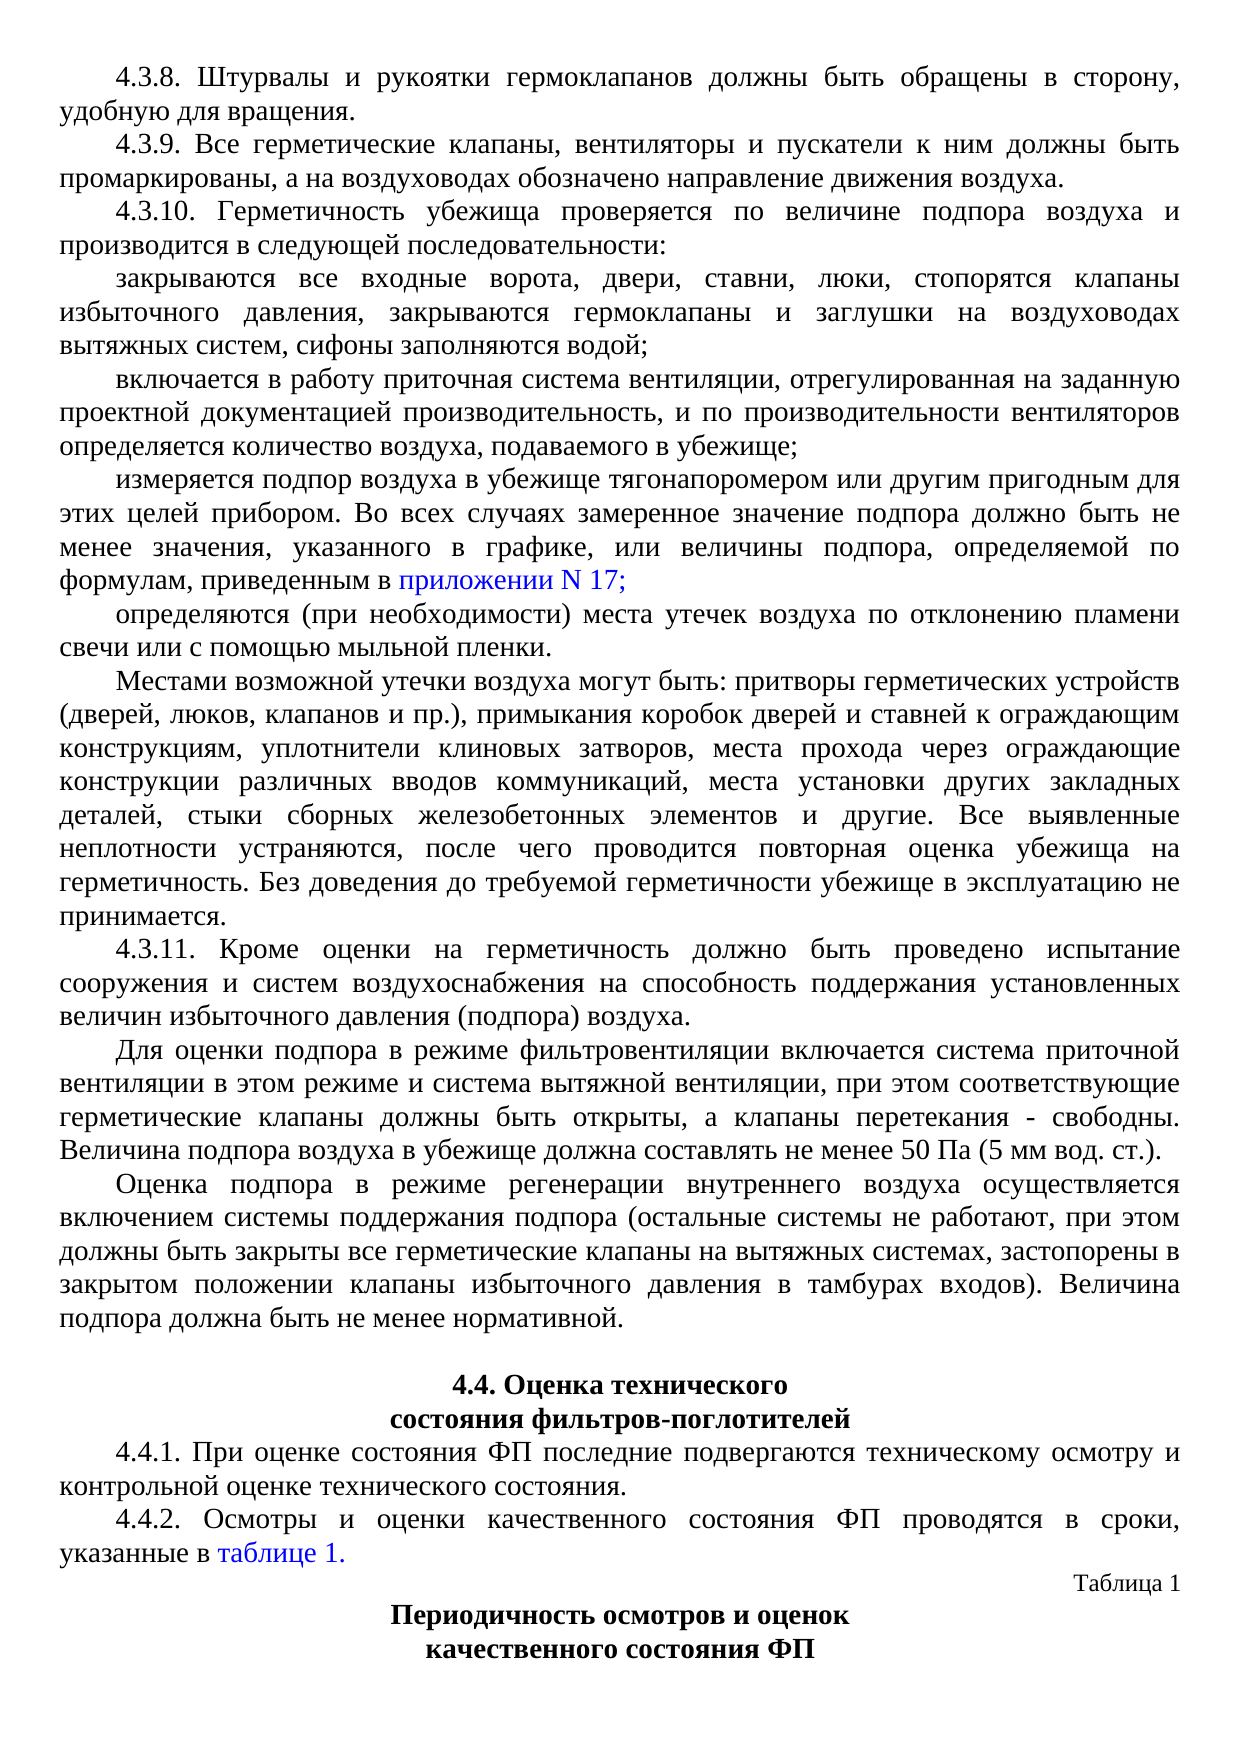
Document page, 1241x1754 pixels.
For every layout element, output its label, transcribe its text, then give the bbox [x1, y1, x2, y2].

text 4.3.8. Штурвалы и рукоятки гермоклапанов должны быть обращены в сторону, удобную для вращения. [59, 59, 1181, 126]
text 4.3.9. Все герметические клапаны, вентиляторы и пускатели к ним должны быть промаркированы, а на воздуховодах обозначено направление движения воздуха. [59, 126, 1181, 193]
title 4.4. Оценка технического [59, 1367, 1181, 1401]
text 4.4.2. Осмотры и оценки качественного состояния ФП проводятся в сроки, указанные в таблице 1. [59, 1501, 1181, 1568]
text Оценка подпора в режиме регенерации внутреннего воздуха осуществляется включением системы поддержания подпора (остальные системы не работают, при этом должны быть закрыты все герметические клапаны на вытяжных системах, застопорены в закрытом положении клапаны избыточного давления в тамбурах входов). Величина подпора должна быть не менее нормативной. [59, 1166, 1181, 1334]
text Местами возможной утечки воздуха могут быть: притворы герметических устройств (дверей, люков, клапанов и пр.), примыкания коробок дверей и ставней к ограждающим конструкциям, уплотнители клиновых затворов, места прохода через ограждающие конструкции различных вводов коммуникаций, места установки других закладных деталей, стыки сборных железобетонных элементов и другие. Все выявленные неплотности устраняются, после чего проводится повторная оценка убежища на герметичность. Без доведения до требуемой герметичности убежище в эксплуатацию не принимается. [59, 663, 1181, 931]
title состояния фильтров-поглотителей [59, 1401, 1181, 1434]
text закрываются все входные ворота, двери, ставни, люки, стопорятся клапаны избыточного давления, закрываются гермоклапаны и заглушки на воздуховодах вытяжных систем, сифоны заполняются водой; [59, 260, 1181, 361]
text Таблица 1 [59, 1568, 1181, 1597]
text включается в работу приточная система вентиляции, отрегулированная на заданную проектной документацией производительность, и по производительности вентиляторов определяется количество воздуха, подаваемого в убежище; [59, 361, 1181, 462]
text 4.3.10. Герметичность убежища проверяется по величине подпора воздуха и производится в следующей последовательности: [59, 193, 1181, 260]
text измеряется подпор воздуха в убежище тягонапоромером или другим пригодным для этих целей прибором. Во всех случаях замеренное значение подпора должно быть не менее значения, указанного в графике, или величины подпора, определяемой по формулам, приведенным в приложении N 17; [59, 462, 1181, 596]
title качественного состояния ФП [59, 1631, 1181, 1664]
text 4.4.1. При оценке состояния ФП последние подвергаются техническому осмотру и контрольной оценке технического состояния. [59, 1434, 1181, 1501]
text Для оценки подпора в режиме фильтровентиляции включается система приточной вентиляции в этом режиме и система вытяжной вентиляции, при этом соответствующие герметические клапаны должны быть открыты, а клапаны перетекания - свободны. Величина подпора воздуха в убежище должна составлять не менее 50 Па (5 мм вод. ст.). [59, 1032, 1181, 1166]
text 4.3.11. Кроме оценки на герметичность должно быть проведено испытание сооружения и систем воздухоснабжения на способность поддержания установленных величин избыточного давления (подпора) воздуха. [59, 931, 1181, 1032]
title Периодичность осмотров и оценок [59, 1597, 1181, 1631]
text определяются (при необходимости) места утечек воздуха по отклонению пламени свечи или с помощью мыльной пленки. [59, 596, 1181, 663]
